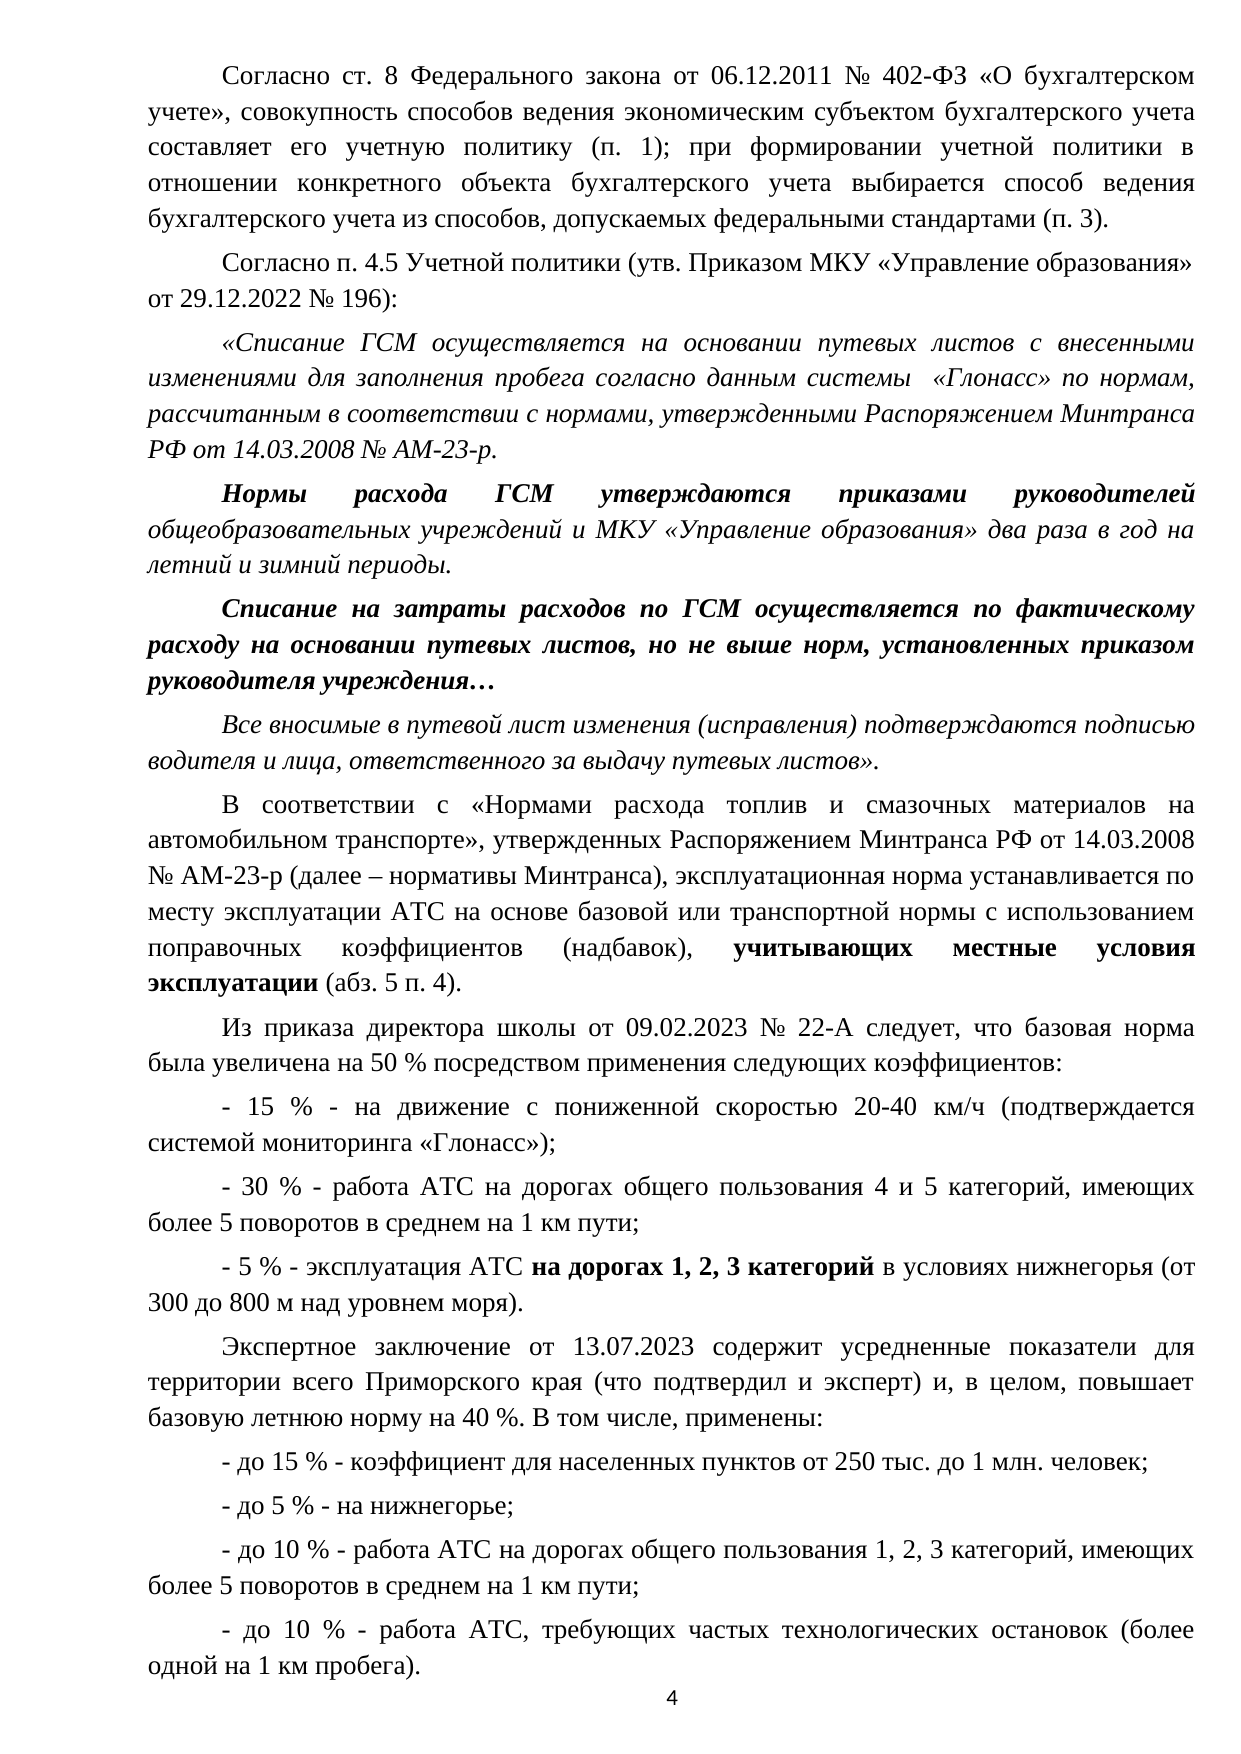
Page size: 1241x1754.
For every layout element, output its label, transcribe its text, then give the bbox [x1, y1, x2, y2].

text - до 10 % - работа АТС на дорогах общего пользования 1, 2, 3 категорий, имеющих более 5 поворотов в среднем на 1 км пути; [148, 1533, 1196, 1600]
text - до 15 % - коэффициент для населенных пунктов от 250 тыс. до 1 млн. человек; [148, 1445, 1196, 1476]
text - 5 % - эксплуатация АТС на дорогах 1, 2, 3 категорий в условиях нижнегорья (от 300 до 800 м над уровнем моря). [148, 1250, 1196, 1317]
text - 15 % - на движение с пониженной скоростью 20-40 км/ч (подтверждается системой мониторинга «Глонасс»); [148, 1090, 1196, 1157]
text - 30 % - работа АТС на дорогах общего пользования 4 и 5 категорий, имеющих более 5 поворотов в среднем на 1 км пути; [148, 1170, 1196, 1237]
text Списание на затраты расходов по ГСМ осуществляется по фактическому расходу на основании путевых листов, но не выше норм, установленных приказом руководителя учреждения… [148, 593, 1196, 695]
text В соответствии с «Нормами расхода топлив и смазочных материалов на автомобильном транспорте», утвержденных Распоряжением Минтранса РФ от 14.03.2008 № АМ-23-р (далее – нормативы Минтранса), эксплуатационная норма устанавливается по месту эксплуатации АТС на основе базовой или транспортной нормы с использованием поправочных коэффициентов (надбавок), учитывающих местные условия эксплуатации (абз. 5 п. 4). [148, 788, 1196, 998]
text Экспертное заключение от 13.07.2023 содержит усредненные показатели для территории всего Приморского края (что подтвердил и эксперт) и, в целом, повышает базовую летнюю норму на 40 %. В том числе, применены: [148, 1330, 1196, 1432]
text - до 10 % - работа АТС, требующих частых технологических остановок (более одной на 1 км пробега). [148, 1613, 1196, 1680]
text Согласно ст. 8 Федерального закона от 06.12.2011 № 402-ФЗ «О бухгалтерском учете», совокупность способов ведения экономическим субъектом бухгалтерского учета составляет его учетную политику (п. 1); при формировании учетной политики в отношении конкретного объекта бухгалтерского учета выбирается способ ведения бухгалтерского учета из способов, допускаемых федеральными стандартами (п. 3). [148, 59, 1196, 233]
text Из приказа директора школы от 09.02.2023 № 22-А следует, что базовая норма была увеличена на 50 % посредством применения следующих коэффициентов: [148, 1011, 1196, 1077]
text «Списание ГСМ осуществляется на основании путевых листов с внесенными изменениями для заполнения пробега согласно данным системы «Глонасс» по нормам, рассчитанным в соответствии с нормами, утвержденными Распоряжением Минтранса РФ от 14.03.2008 № АМ-23-р. [148, 326, 1196, 464]
text Согласно п. 4.5 Учетной политики (утв. Приказом МКУ «Управление образования» от 29.12.2022 № 196): [148, 246, 1196, 313]
text Все вносимые в путевой лист изменения (исправления) подтверждаются подписью водителя и лица, ответственного за выдачу путевых листов». [148, 708, 1196, 775]
text Нормы расхода ГСМ утверждаются приказами руководителей общеобразовательных учреждений и МКУ «Управление образования» два раза в год на летний и зимний периоды. [148, 477, 1196, 580]
text - до 5 % - на нижнегорье; [148, 1489, 1196, 1521]
